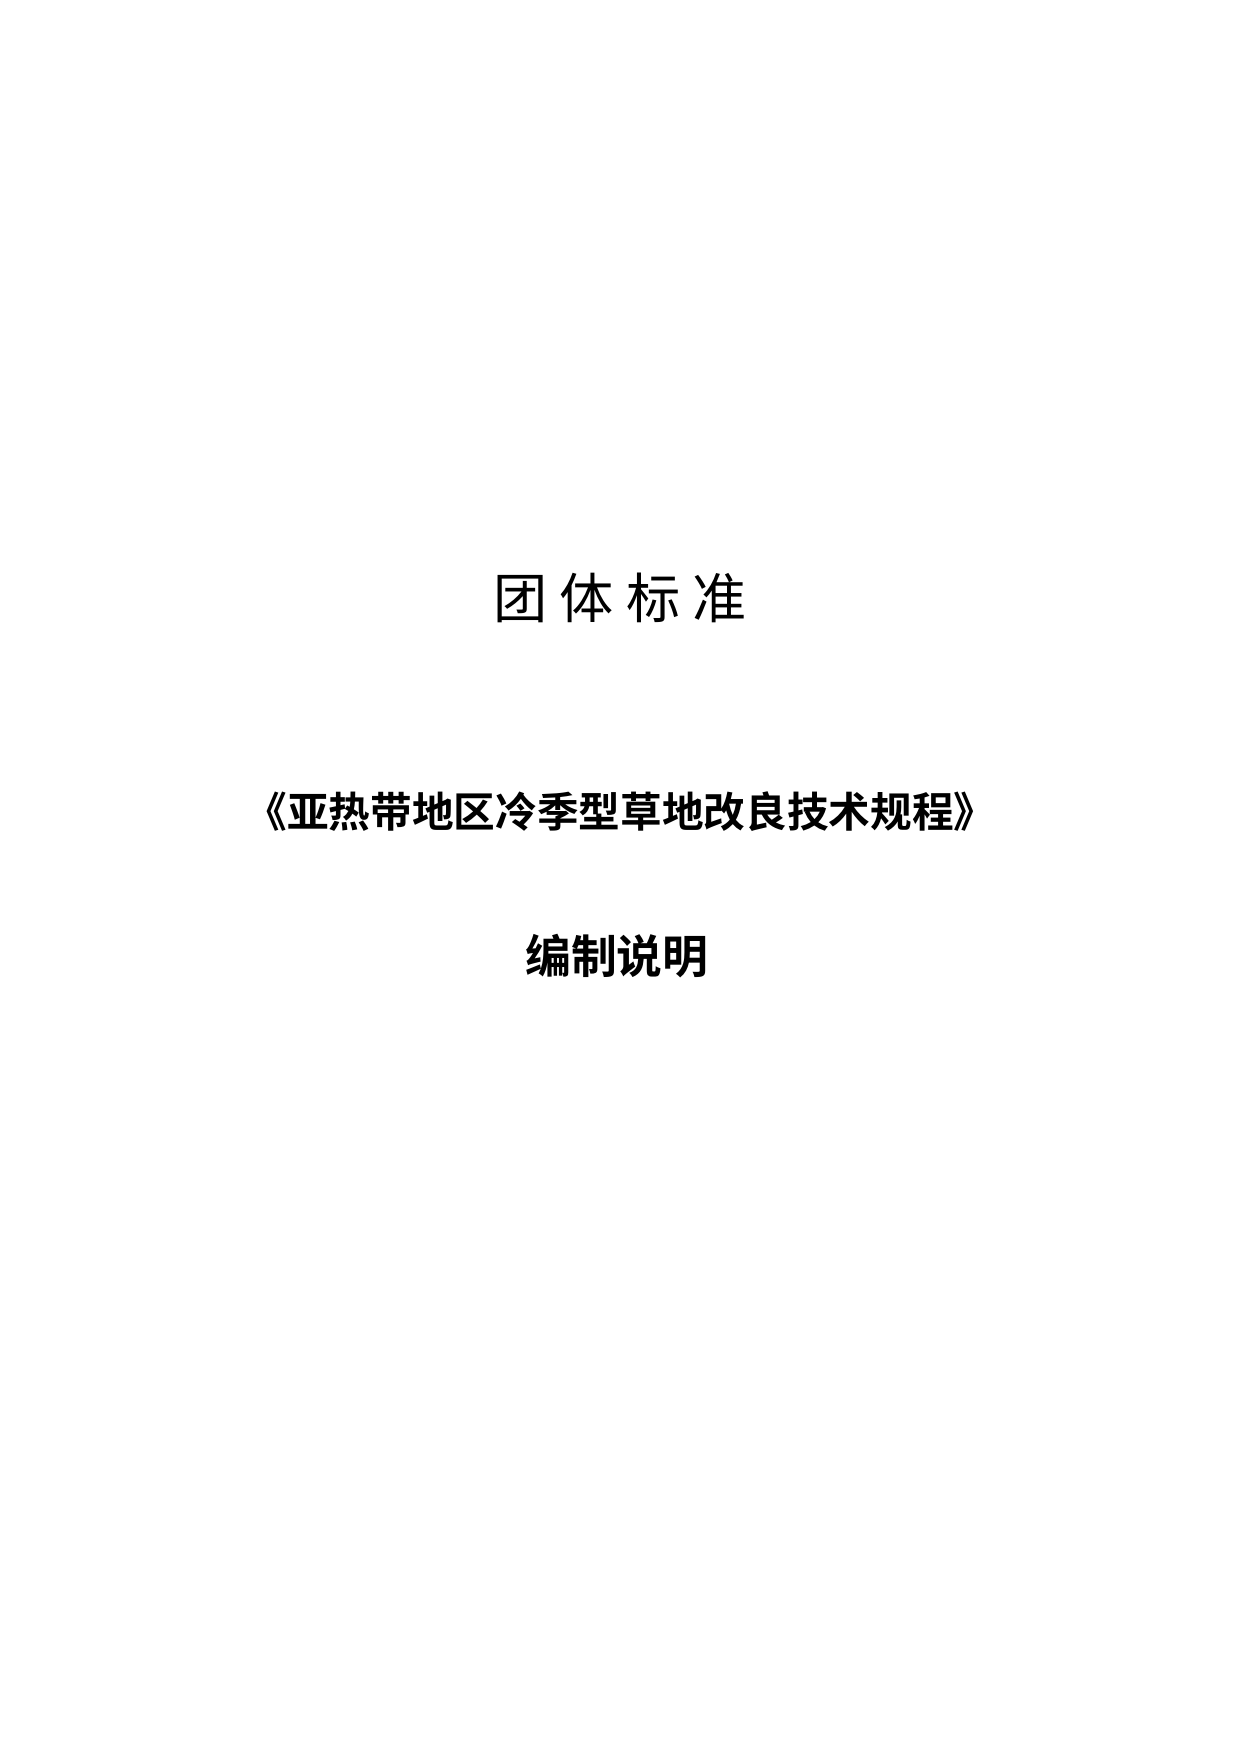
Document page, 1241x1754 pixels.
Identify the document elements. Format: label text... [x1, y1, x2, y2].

text 团 体 标 准 [187, 547, 1053, 644]
text 《亚热带地区冷季型草地改良技术规程》 [187, 777, 1053, 842]
text 编制说明 [181, 904, 1053, 1002]
